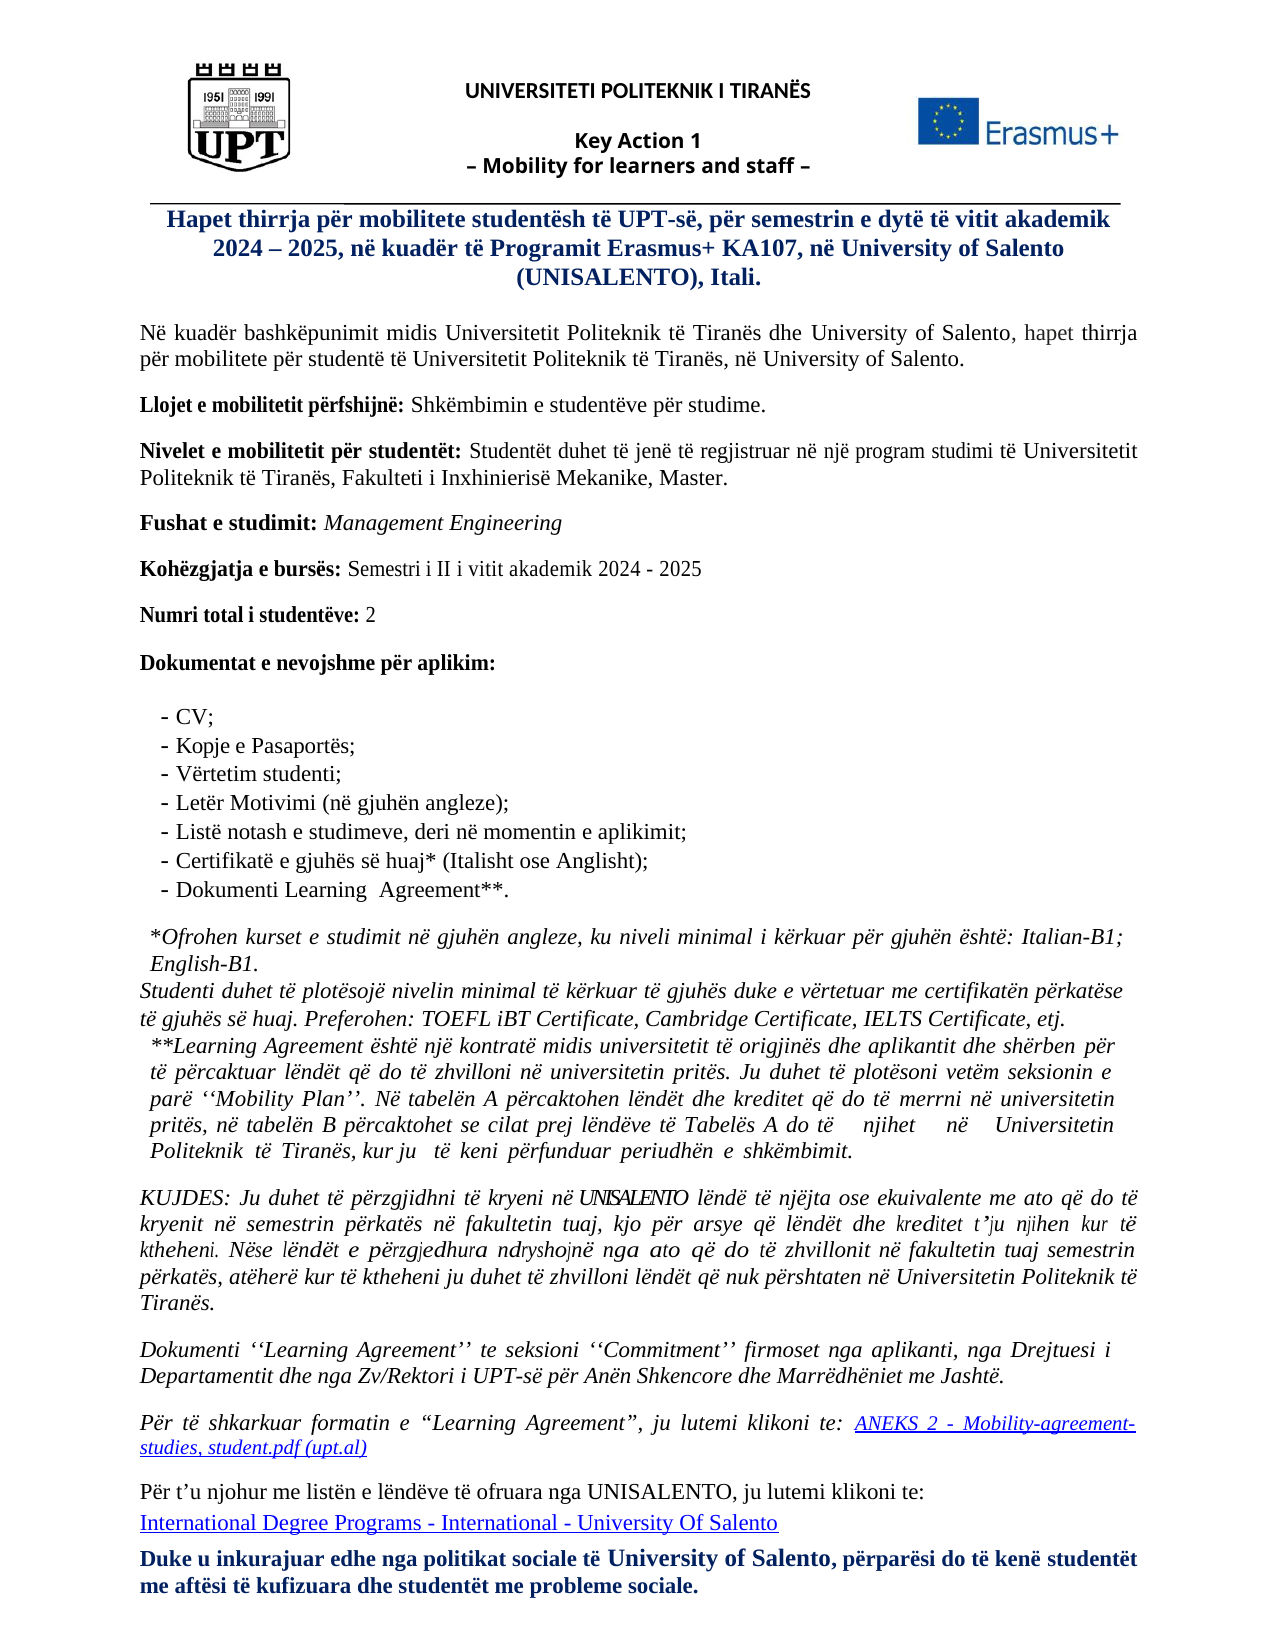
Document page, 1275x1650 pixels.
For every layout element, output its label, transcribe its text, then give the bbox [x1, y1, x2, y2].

text KUJDES: Ju duhet të përzgjidhni të kryeni në UNISALENTO lëndë të njëjta ose ekuivalente me ato që do të kryenit në semestrin përkatës në fakultetin tuaj, kjo për arsye që lëndët dhe kreditet t’ju njihen kur të ktheheni. Nëse lëndët e përzgjedhura ndryshojnë nga ato që do të zhvillonit në fakultetin tuaj semestrin përkatës, atëherë kur të ktheheni ju duhet të zhvilloni lëndët që nuk përshtaten në Universitetin Politeknik të Tiranës. [139, 1184, 1137, 1316]
picture [187, 63, 291, 172]
text International Degree Programs - International - University Of Salento [139, 1509, 1036, 1535]
text Dokumenti ‘‘Learning Agreement’’ te seksioni ‘‘Commitment’’ firmoset nga aplikanti, nga Drejtuesi i Departamentit dhe nga Zv/Rektori i UPT-së për Anën Shkencore dhe Marrëdhëniet me Jashtë. [139, 1336, 1114, 1388]
list Listë notash e studimeve, deri në momentin e aplikimit; [160, 816, 1137, 845]
text Për t’u njohur me listën e lëndëve të ofruara nga UNISALENTO, ju lutemi klikoni te: [139, 1478, 1137, 1505]
text Llojet e mobilitetit përfshijnë: Shkëmbimin e studentëve për studime. [139, 391, 1137, 417]
text Hapet thirrja për mobilitete studentësh të UPT-së, për semestrin e dytë të vitit akademik 2024 – 2025, në kuadër të Programit Erasmus+ KA107, në University of Salento (UNISALENTO), Itali. [139, 204, 1137, 290]
list Letër Motivimi (në gjuhën angleze); [160, 788, 1137, 816]
text Për të shkarkuar formatin e “Learning Agreement”, ju lutemi klikoni te: ANEKS 2 - Mobility-agreement-studies, student.pdf (upt.al) [139, 1409, 1137, 1459]
text Në kuadër bashkëpunimit midis Universitetit Politeknik të Tiranës dhe University of Salento, hapet thirrja për mobilitete për studentë të Universitetit Politeknik të Tiranës, në University of Salento. [139, 319, 811, 372]
text Numri total i studentëve: 2 [139, 601, 1137, 627]
list CV; [160, 701, 1137, 730]
text Kohëzgjatja e bursës: Semestri i II i vitit akademik 2024 - 2025 [139, 555, 1137, 581]
list Certifikatë e gjuhës së huaj* (Italisht ose Anglisht); [160, 845, 1137, 874]
picture [906, 96, 1123, 145]
list Vërtetim studenti; [160, 759, 1137, 788]
text Nivelet e mobilitetit për studentët: Studentët duhet të jenë të regjistruar në një program studimi të Universitetit Politeknik të Tiranës, Fakulteti i Inxhinierisë Mekanike, Master. [139, 437, 1137, 490]
list Dokumenti Learning Agreement**. [160, 874, 1137, 903]
text *Ofrohen kurset e studimit në gjuhën angleze, ku niveli minimal i kërkuar për gjuhën është: Italian-B1; English-B1. [150, 923, 1126, 977]
list Kopje e Pasaportës; [160, 730, 1137, 759]
text Fushat e studimit: Management Engineering [139, 509, 1137, 536]
text **Learning Agreement është një kontratë midis universitetit të origjinës dhe aplikantit dhe shërben për të përcaktuar lëndët që do të zhvilloni në universitetin pritës. Ju duhet të plotësoni vetëm seksionin e parë ‘‘Mobility Plan’’. Në tabelën A përcaktohen lëndët dhe kreditet që do të merrni në universitetin pritës, në tabelën B përcaktohet se cilat prej lëndëve të Tabelës A do të njihet në Universitetin Politeknik të Tiranës, kur ju të keni përfunduar periudhën e shkëmbimit. [150, 1032, 1115, 1164]
text Dokumentat e nevojshme për aplikim: [139, 649, 1137, 675]
text Duke u inkurajuar edhe nga politikat sociale të University of Salento, përparësi do të kenë studentët me aftësi të kufizuara dhe studentët me probleme sociale. [139, 1543, 1137, 1598]
text Studenti duhet të plotësojë nivelin minimal të kërkuar të gjuhës duke e vërtetuar me certifikatën përkatëse të gjuhës së huaj. Preferohen: TOEFL iBT Certificate, Cambridge Certificate, IELTS Certificate, etj. [139, 977, 1126, 1031]
